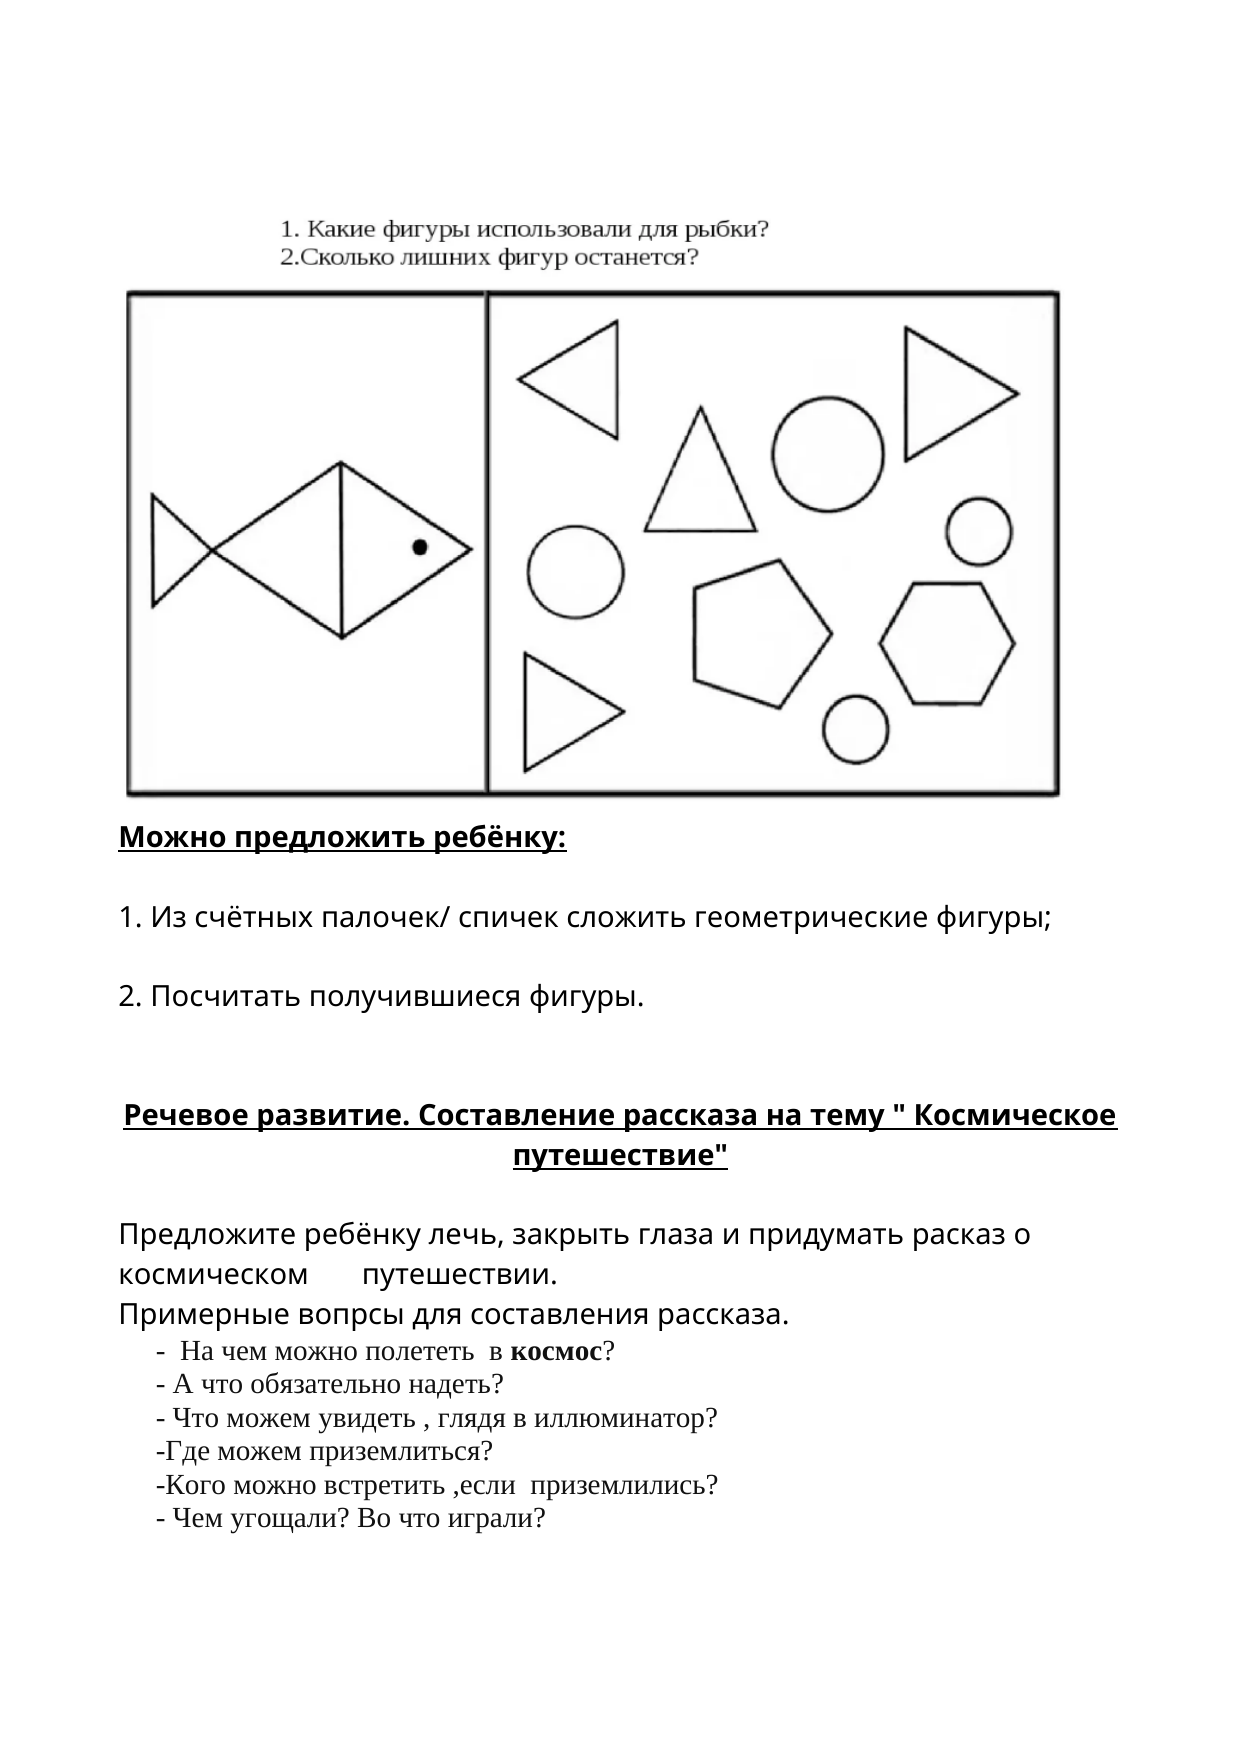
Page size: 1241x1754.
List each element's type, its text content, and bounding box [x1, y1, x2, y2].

text - Чем угощали? Во что играли? [118, 1500, 1122, 1534]
text - На чем можно полететь в космос? [118, 1333, 1122, 1366]
text Примерные вопрсы для составления рассказа. [118, 1293, 1122, 1333]
text -Где можем приземлиться? [118, 1433, 1122, 1467]
text - Что можем увидеть , глядя в иллюминатор? [118, 1400, 1122, 1433]
text Предложите ребёнку лечь, закрыть глаза и придумать расказ о космическом путешествии. [118, 1213, 1122, 1293]
picture [118, 197, 1076, 817]
text 2. Посчитать получившиеся фигуры. [118, 975, 1122, 1015]
text Речевое развитие. Составление рассказа на тему " Космическое путешествие" [118, 1094, 1122, 1174]
text Можно предложить ребёнку: [118, 817, 1122, 856]
text - А что обязательно надеть? [118, 1366, 1122, 1400]
text 1. Из счётных палочек/ спичек сложить геометрические фигуры; [118, 896, 1122, 936]
text -Кого можно встретить ,если приземлились? [118, 1467, 1122, 1500]
